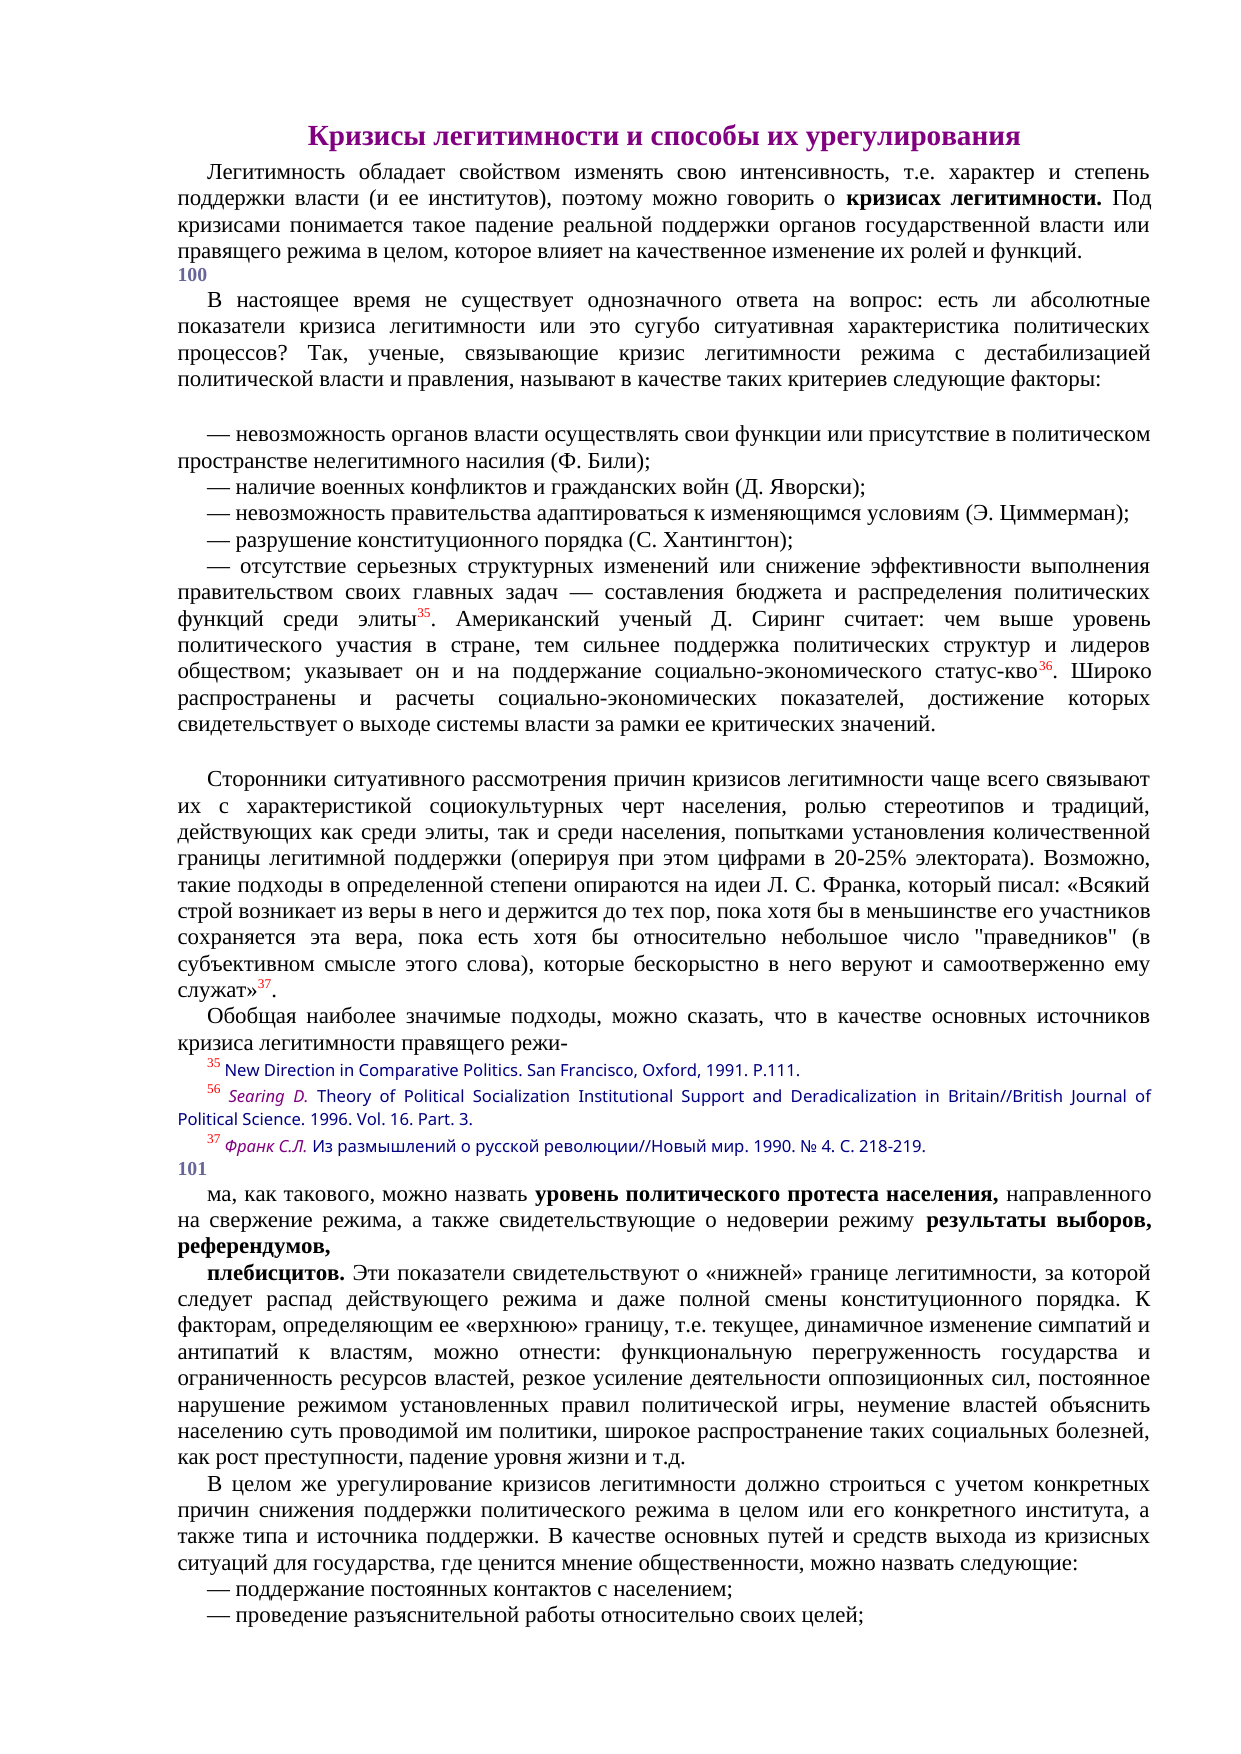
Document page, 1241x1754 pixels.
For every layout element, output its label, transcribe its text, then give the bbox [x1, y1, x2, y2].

text Легитимность обладает свойством изменять свою интенсивность, т.е. характер и степень поддержки власти (и ее институтов), поэтому можно говорить о кризисах легитимности. Под кризисами понимается такое падение реальной поддержки органов государственной власти или правящего режима в целом, которое влияет на качественное изменение их ролей и функций. [177, 158, 1152, 263]
text — поддержание постоянных контактов с населением; [177, 1575, 1152, 1601]
text — невозможность правительства адаптироваться к изменяющимся условиям (Э. Циммерман); [177, 499, 1152, 526]
text 56 Searing D. Theory of Political Socialization Institutional Support and Deradicalization in Britain//British Journal of Political Science. 1996. Vol. 16. Part. 3. [177, 1082, 1152, 1131]
text В настоящее время не существует однозначного ответа на вопрос: есть ли абсолютные показатели кризиса легитимности или это сугубо ситуативная характеристика политических процессов? Так, ученые, связывающие кризис легитимности режима с дестабилизацией политической власти и правления, называют в качестве таких критериев следующие факторы: [177, 286, 1152, 392]
text Обобщая наиболее значимые подходы, можно сказать, что в качестве основных источников кризиса легитимности правящего режи- [177, 1002, 1152, 1055]
text 101 [177, 1157, 1152, 1180]
text 100 [177, 263, 1152, 286]
text ма, как такового, можно назвать уровень политического протеста населения, направленного на свержение режима, а также свидетельствующие о недоверии режиму результаты выборов, референдумов, [177, 1180, 1152, 1259]
text плебисцитов. Эти показатели свидетельствуют о «нижней» границе легитимности, за которой следует распад действующего режима и даже полной смены конституционного порядка. К факторам, определяющим ее «верхнюю» границу, т.е. текущее, динамичное изменение симпатий и антипатий к властям, можно отнести: функциональную перегруженность государства и ограниченность ресурсов властей, резкое усиление деятельности оппозиционных сил, постоянное нарушение режимом установленных правил политической игры, неумение властей объяснить населению суть проводимой им политики, широкое распространение таких социальных болезней, как рост преступности, падение уровня жизни и т.д. [177, 1259, 1152, 1470]
text Кризисы легитимности и способы их урегулирования [177, 118, 1152, 152]
text Сторонники ситуативного рассмотрения причин кризисов легитимности чаще всего связывают их с характеристикой социокультурных черт населения, ролью стереотипов и традиций, действующих как среди элиты, так и среди населения, попытками установления количественной границы легитимной поддержки (оперируя при этом цифрами в 20-25% электората). Возможно, такие подходы в определенной степени опираются на идеи Л. С. Франка, который писал: «Всякий строй возникает из веры в него и держится до тех пор, пока хотя бы в меньшинстве его участников сохраняется эта вера, пока есть хотя бы относительно небольшое число "праведников" (в субъективном смысле этого слова), которые бескорыстно в него веруют и самоотверженно ему служат»37. [177, 765, 1152, 1002]
text В целом же урегулирование кризисов легитимности должно строиться с учетом конкретных причин снижения поддержки политического режима в целом или его конкретного института, а также типа и источника поддержки. В качестве основных путей и средств выхода из кризисных ситуаций для государства, где ценится мнение общественности, можно назвать следующие: [177, 1470, 1152, 1575]
text 35 New Direction in Comparative Politics. San Francisco, Oxford, 1991. P.111. [177, 1055, 1152, 1082]
text 37 Франк С.Л. Из размышлений о русской революции//Новый мир. 1990. № 4. С. 218-219. [177, 1131, 1152, 1157]
text — проведение разъяснительной работы относительно своих целей; [177, 1601, 1152, 1628]
text — невозможность органов власти осуществлять свои функции или присутствие в политическом пространстве нелегитимного насилия (Ф. Били); [177, 420, 1152, 473]
text — отсутствие серьезных структурных изменений или снижение эффективности выполнения правительством своих главных задач — составления бюджета и распределения политических функций среди элиты35. Американский ученый Д. Сиринг считает: чем выше уровень политического участия в стране, тем сильнее поддержка политических структур и лидеров обществом; указывает он и на поддержание социально-экономического статус-кво36. Широко распространены и расчеты социально-экономических показателей, достижение которых свидетельствует о выходе системы власти за рамки ее критических значений. [177, 552, 1152, 737]
text — наличие военных конфликтов и гражданских войн (Д. Яворски); [177, 473, 1152, 499]
text — разрушение конституционного порядка (С. Хантингтон); [177, 526, 1152, 552]
